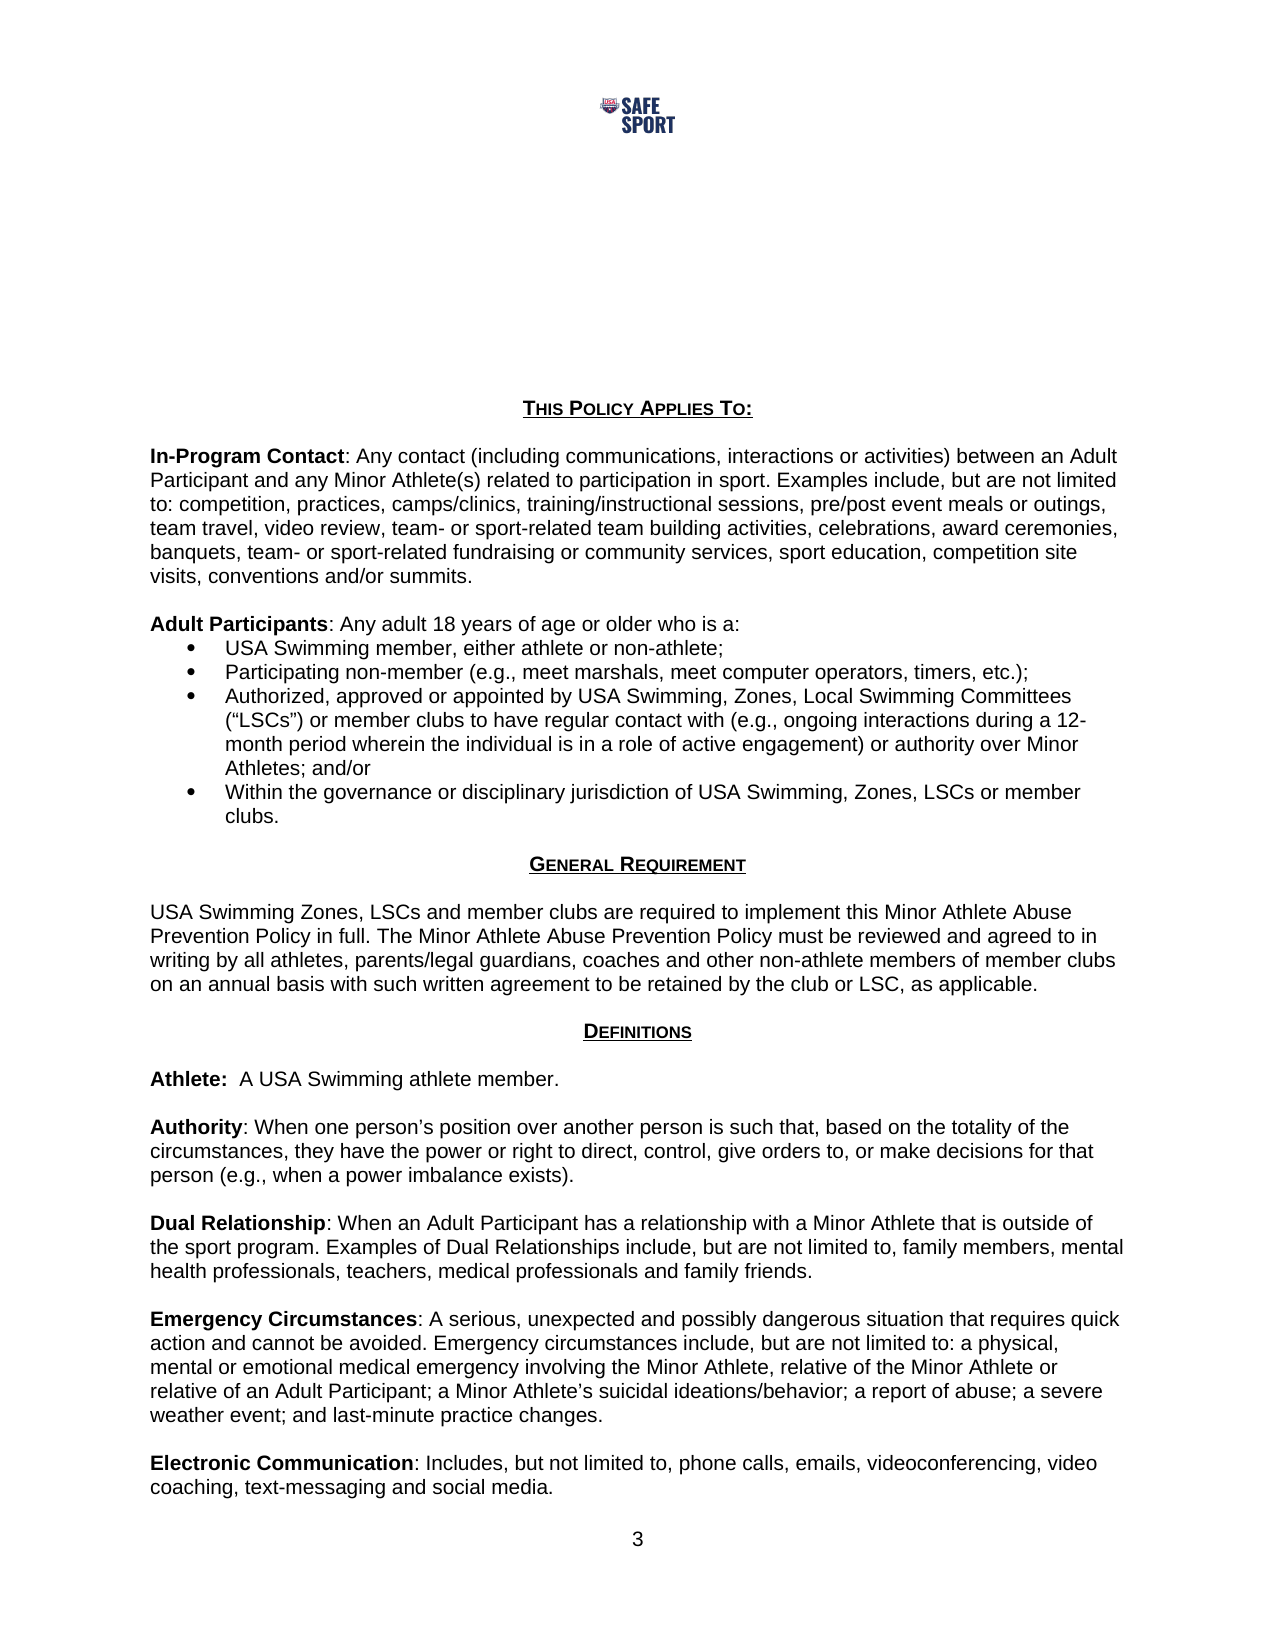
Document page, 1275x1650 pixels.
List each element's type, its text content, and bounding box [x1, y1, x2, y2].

text Emergency Circumstances: A serious, unexpected and possibly dangerous situation that requires quick action and cannot be avoided. Emergency circumstances include, but are not limited to: a physical, mental or emotional medical emergency involving the Minor Athlete, relative of the Minor Athlete or relative of an Adult Participant; a Minor Athlete’s suicidal ideations/behavior; a report of abuse; a severe weather event; and last-minute practice changes. [150, 1307, 1125, 1427]
text USA Swimming Zones, LSCs and member clubs are required to implement this Minor Athlete Abuse Prevention Policy in full. The Minor Athlete Abuse Prevention Policy must be reviewed and agreed to in writing by all athletes, parents/legal guardians, coaches and other non-athlete members of member clubs on an annual basis with such written agreement to be retained by the club or LSC, as applicable. [150, 899, 1125, 995]
text Dual Relationship: When an Adult Participant has a relationship with a Minor Athlete that is outside of the sport program. Examples of Dual Relationships include, but are not limited to, family members, mental health professionals, teachers, medical professionals and family friends. [150, 1211, 1125, 1283]
text Definitions [150, 1019, 1125, 1043]
text This Policy Applies To: [150, 396, 1125, 420]
list Authorized, approved or appointed by USA Swimming, Zones, Local Swimming Committees (“LSCs”) or member clubs to have regular contact with (e.g., ongoing interactions during a 12-month period wherein the individual is in a role of active engagement) or authority over Minor Athletes; and/or [187, 684, 1125, 779]
text General Requirement [150, 852, 1125, 876]
list USA Swimming member, either athlete or non-athlete; [187, 636, 1125, 659]
text In-Program Contact: Any contact (including communications, interactions or activities) between an Adult Participant and any Minor Athlete(s) related to participation in sport. Examples include, but are not limited to: competition, practices, camps/clinics, training/instructional sessions, pre/post event meals or outings, team travel, video review, team- or sport-related team building activities, celebrations, award ceremonies, banquets, team- or sport-related fundraising or community services, sport education, competition site visits, conventions and/or summits. [150, 444, 1125, 588]
list Within the governance or disciplinary jurisdiction of USA Swimming, Zones, LSCs or member clubs. [187, 779, 1125, 828]
text Electronic Communication: Includes, but not limited to, phone calls, emails, videoconferencing, video coaching, text-messaging and social media. [150, 1451, 1125, 1498]
picture [569, 75, 706, 157]
list Participating non-member (e.g., meet marshals, meet computer operators, timers, etc.); [187, 659, 1125, 684]
text Adult Participants: Any adult 18 years of age or older who is a: [150, 612, 1125, 636]
text Athlete: A USA Swimming athlete member. [150, 1067, 1125, 1091]
text Authority: When one person’s position over another person is such that, based on the totality of the circumstances, they have the power or right to direct, control, give orders to, or make decisions for that person (e.g., when a power imbalance exists). [150, 1115, 1125, 1187]
